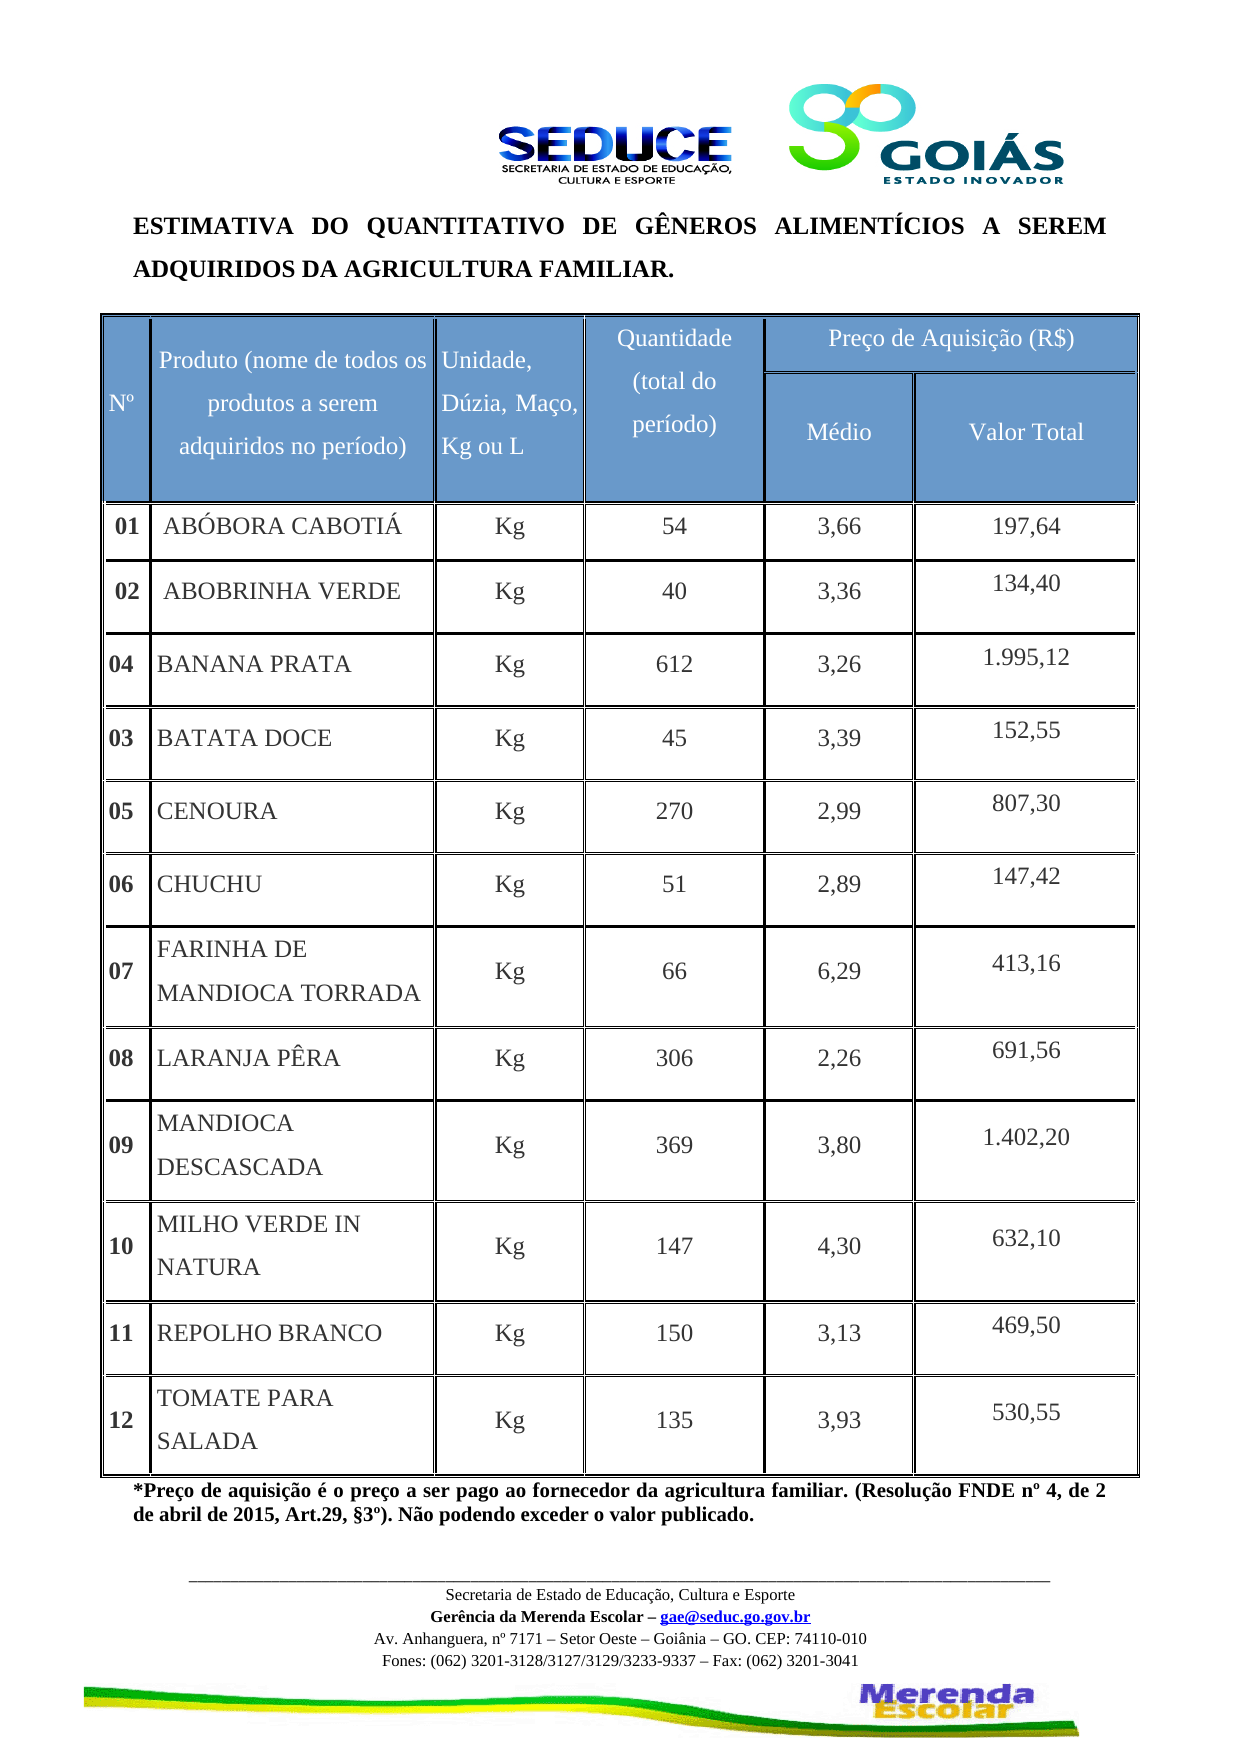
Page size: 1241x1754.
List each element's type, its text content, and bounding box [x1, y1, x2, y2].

table_cell 3,39 [766, 709, 912, 778]
table_cell 612 [586, 635, 763, 705]
table_cell 1.995,12 [916, 632, 1137, 705]
table_cell 147,42 [914, 852, 1138, 925]
table_cell 469,50 [916, 1300, 1137, 1374]
table_cell 2,89 [766, 855, 912, 925]
table_cell 152,55 [916, 705, 1137, 778]
table_cell 134,40 [916, 559, 1137, 632]
table_cell 807,30 [916, 779, 1137, 852]
table_cell 2,26 [766, 1029, 912, 1099]
table_cell 11 [104, 1300, 149, 1374]
table_cell 135 [585, 1377, 764, 1474]
table_cell Kg [435, 1377, 584, 1474]
table_cell 3,66 [766, 505, 912, 559]
table_cell 06 [102, 852, 150, 925]
table_cell 3,36 [766, 562, 912, 632]
picture [477, 73, 1108, 212]
table_cell 54 [586, 505, 763, 559]
table_cell MANDIOCA DESCASCADA [152, 1102, 433, 1200]
table_cell 3,80 [766, 1102, 912, 1200]
text ESTIMATIVA DO QUANTITATIVO DE GÊNEROS ALIMENTÍCIOS A SEREM ADQUIRIDOS DA AGRICULTURA FAMILIAR. [133, 211, 1107, 283]
table_cell 10 [102, 1200, 150, 1300]
table_cell BANANA PRATA [152, 635, 433, 705]
table_cell 691,56 [914, 1026, 1138, 1099]
table_cell FARINHA DE MANDIOCA TORRADA [152, 928, 433, 1026]
table_cell 530,55 [914, 1374, 1138, 1474]
table_cell Kg [437, 1203, 583, 1300]
table_cell REPOLHO BRANCO [152, 1304, 433, 1374]
table_cell Kg [437, 635, 583, 705]
text *Preço de aquisição é o preço a ser pago ao fornecedor da agricultura familiar. (Resolução FNDE nº 4, de 2 de abril de 2015, Art.29, §3º). Não podendo exceder o valor publicado. [133, 1478, 1107, 1526]
table_header Nº [104, 317, 150, 501]
table_cell Kg [437, 1029, 583, 1099]
table_cell 632,10 [914, 1200, 1138, 1300]
table_cell Kg [437, 562, 583, 632]
table_cell 05 [104, 779, 149, 852]
table_cell 66 [586, 928, 763, 1026]
table_header Produto (nome de todos os produtos a serem adquiridos no período) [150, 315, 435, 501]
table_cell Médio [766, 374, 912, 501]
table_cell ABÓBORA CABOTIÁ [152, 505, 433, 559]
table_header Preço de Aquisição (R$) [764, 317, 1137, 371]
table_cell Kg [437, 782, 583, 852]
table_cell 12 [102, 1374, 150, 1474]
table_cell Kg [437, 855, 583, 925]
table_cell 3,93 [764, 1374, 914, 1474]
table_cell 07 [104, 925, 149, 1026]
table_cell 03 [104, 705, 149, 778]
table_cell 2,99 [766, 782, 912, 852]
table_cell Kg [437, 505, 583, 559]
table_cell ABOBRINHA VERDE [152, 562, 433, 632]
table_cell 150 [586, 1304, 763, 1374]
table_cell 270 [586, 782, 763, 852]
table_cell 04 [104, 632, 149, 705]
table_cell 147 [586, 1203, 763, 1300]
table_cell 197,64 [916, 501, 1137, 559]
table_cell MILHO VERDE IN NATURA [152, 1203, 433, 1300]
table_cell 413,16 [916, 925, 1137, 1026]
table_cell Valor Total [914, 371, 1138, 501]
table_cell 306 [586, 1029, 763, 1099]
table_cell 09 [104, 1099, 149, 1200]
table_cell 369 [586, 1102, 763, 1200]
table_header Quantidade (total do período) [585, 317, 764, 501]
table_cell 3,26 [766, 635, 912, 705]
table_cell 45 [586, 709, 763, 778]
table_cell 1.402,20 [916, 1099, 1137, 1200]
table_cell 08 [102, 1026, 150, 1099]
table_cell CHUCHU [152, 855, 433, 925]
table_cell 40 [586, 562, 763, 632]
table_cell Kg [437, 1102, 583, 1200]
table_header Unidade, Dúzia, Maço, Kg ou L [435, 317, 584, 501]
table_cell Kg [437, 1304, 583, 1374]
table_cell Kg [437, 928, 583, 1026]
table_cell TOMATE PARA SALADA [150, 1374, 435, 1474]
table_cell LARANJA PÊRA [152, 1029, 433, 1099]
table_cell 02 [104, 559, 149, 632]
table_cell BATATA DOCE [152, 709, 433, 778]
table_cell 4,30 [766, 1203, 912, 1300]
table_cell 51 [586, 855, 763, 925]
table_cell CENOURA [152, 782, 433, 852]
table_cell 6,29 [766, 928, 912, 1026]
table_cell 3,13 [766, 1304, 912, 1374]
table_cell 01 [104, 501, 149, 559]
table_cell Kg [437, 709, 583, 778]
